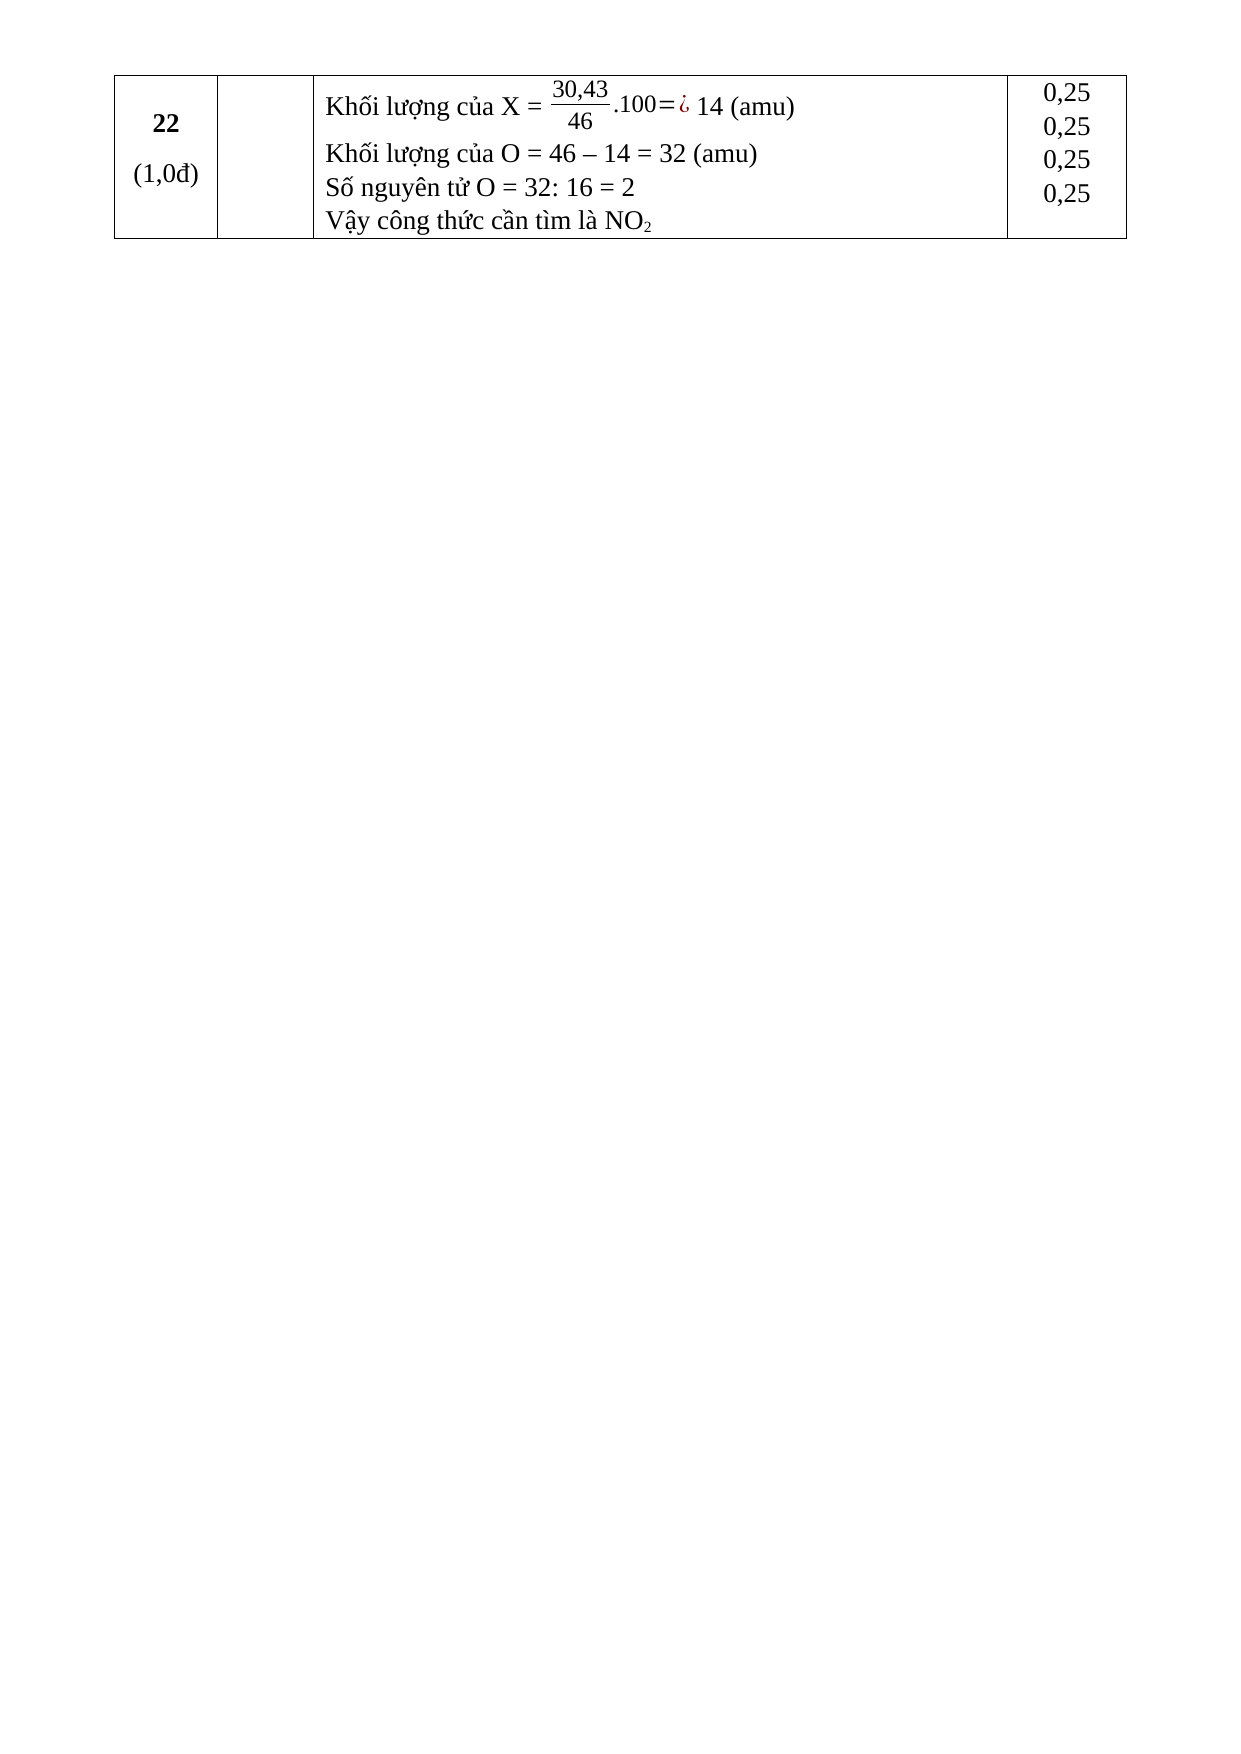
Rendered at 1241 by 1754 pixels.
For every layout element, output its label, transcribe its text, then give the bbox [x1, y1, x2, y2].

table_cell 22 (1,0đ) [115, 76, 217, 238]
table_cell [218, 76, 313, 238]
table_cell Khối lượng của X = 14 (amu) Khối lượng của O = 46 – 14 = 32 (amu) Số nguyên tử O = 32: 16 = 2 Vậy công thức cần tìm là NO2 [314, 76, 1007, 238]
table_cell 0,25 0,25 0,25 0,25 [1008, 76, 1126, 238]
